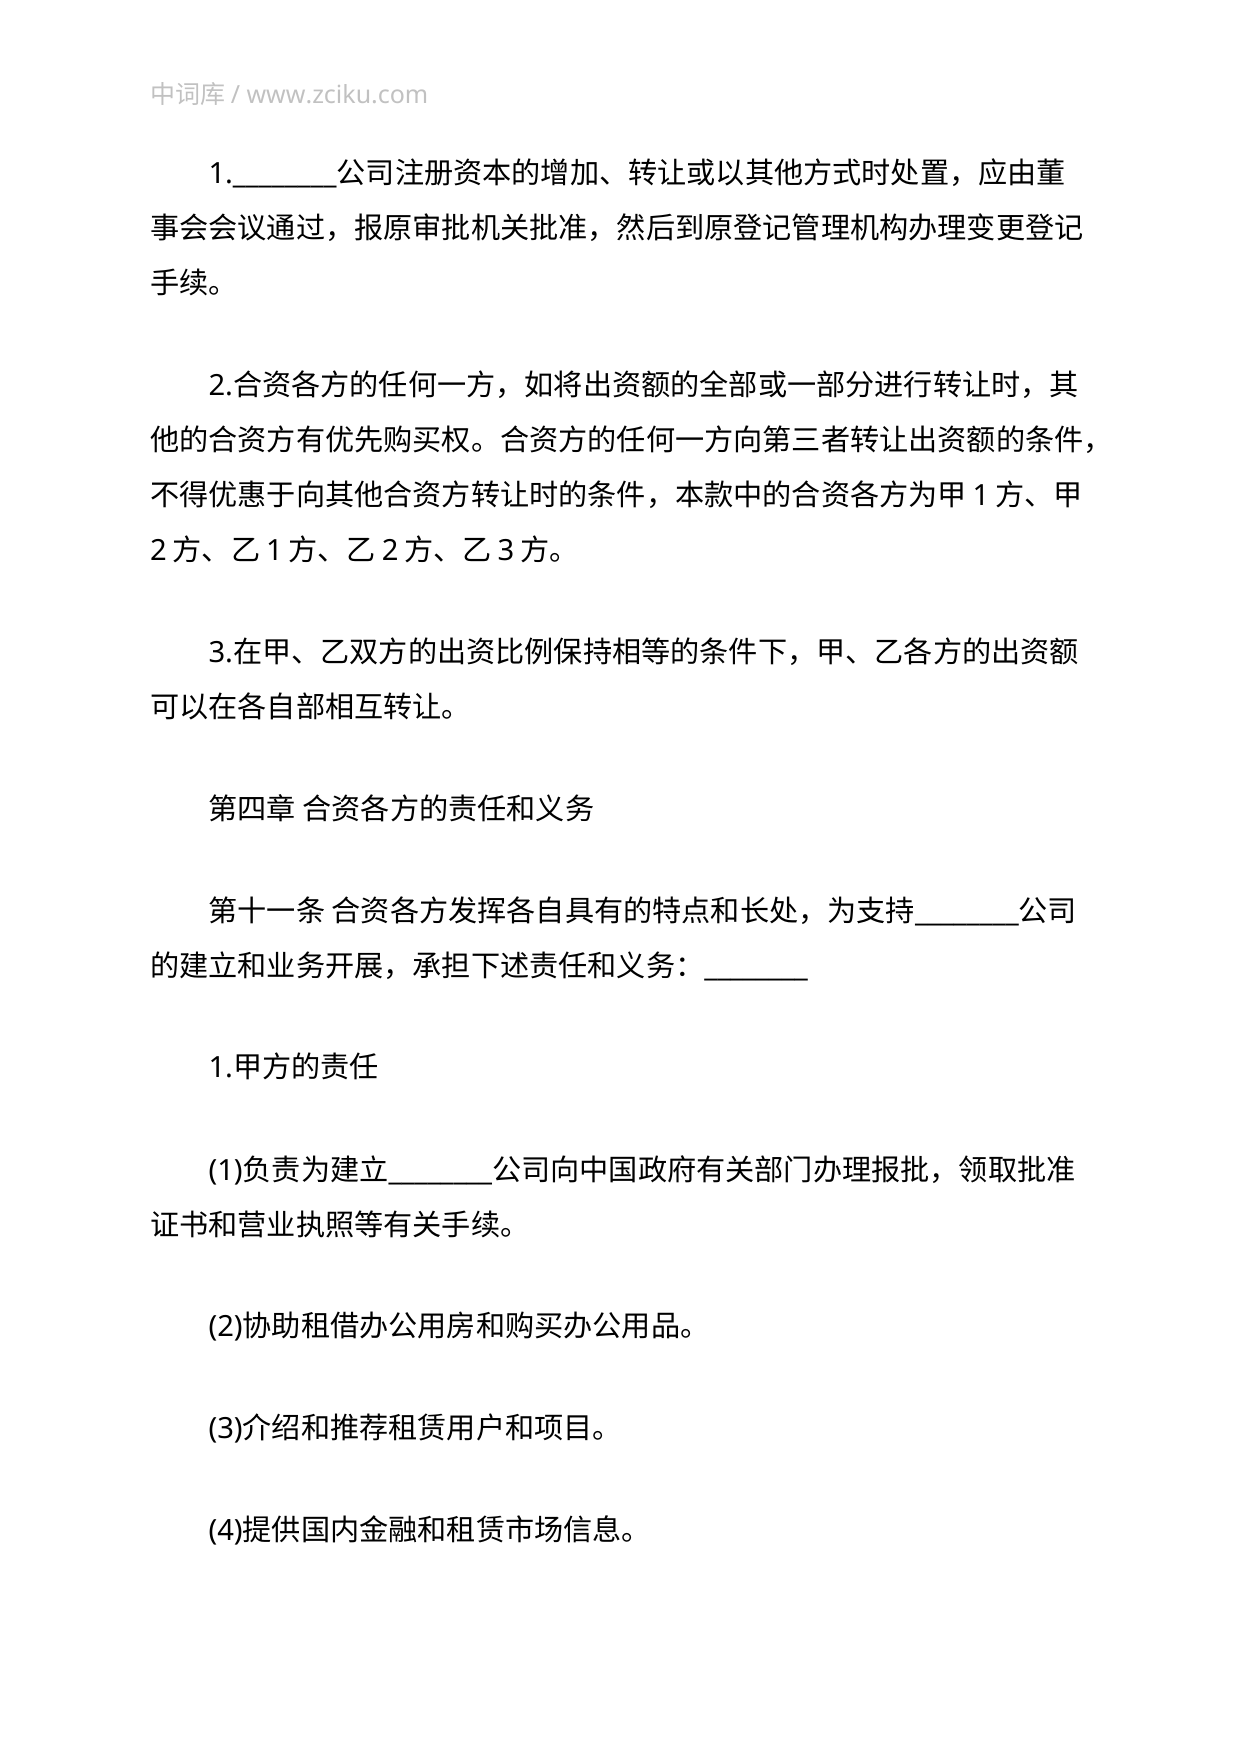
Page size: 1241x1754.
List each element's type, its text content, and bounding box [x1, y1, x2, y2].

text (3)介绍和推荐租赁用户和项目。 [150, 1405, 1090, 1447]
text (4)提供国内金融和租赁市场信息。 [150, 1507, 1090, 1549]
text (2)协助租借办公用房和购买办公用品。 [150, 1303, 1090, 1345]
text 1.甲方的责任 [150, 1044, 1090, 1086]
text 第十一条 合资各方发挥各自具有的特点和长处，为支持________公司的建立和业务开展，承担下述责任和义务：________ [150, 887, 1090, 984]
text 1.________公司注册资本的增加、转让或以其他方式时处置，应由董事会会议通过，报原审批机关批准，然后到原登记管理机构办理变更登记手续。 [150, 150, 1090, 302]
text 第四章 合资各方的责任和义务 [150, 785, 1090, 828]
text (1)负责为建立________公司向中国政府有关部门办理报批，领取批准证书和营业执照等有关手续。 [150, 1146, 1090, 1243]
text 2.合资各方的任何一方，如将出资额的全部或一部分进行转让时，其他的合资方有优先购买权。合资方的任何一方向第三者转让出资额的条件，不得优惠于向其他合资方转让时的条件，本款中的合资各方为甲1方、甲2方、乙1方、乙2方、乙3方。 [150, 362, 1090, 569]
text 3.在甲、乙双方的出资比例保持相等的条件下，甲、乙各方的出资额可以在各自部相互转让。 [150, 628, 1090, 726]
